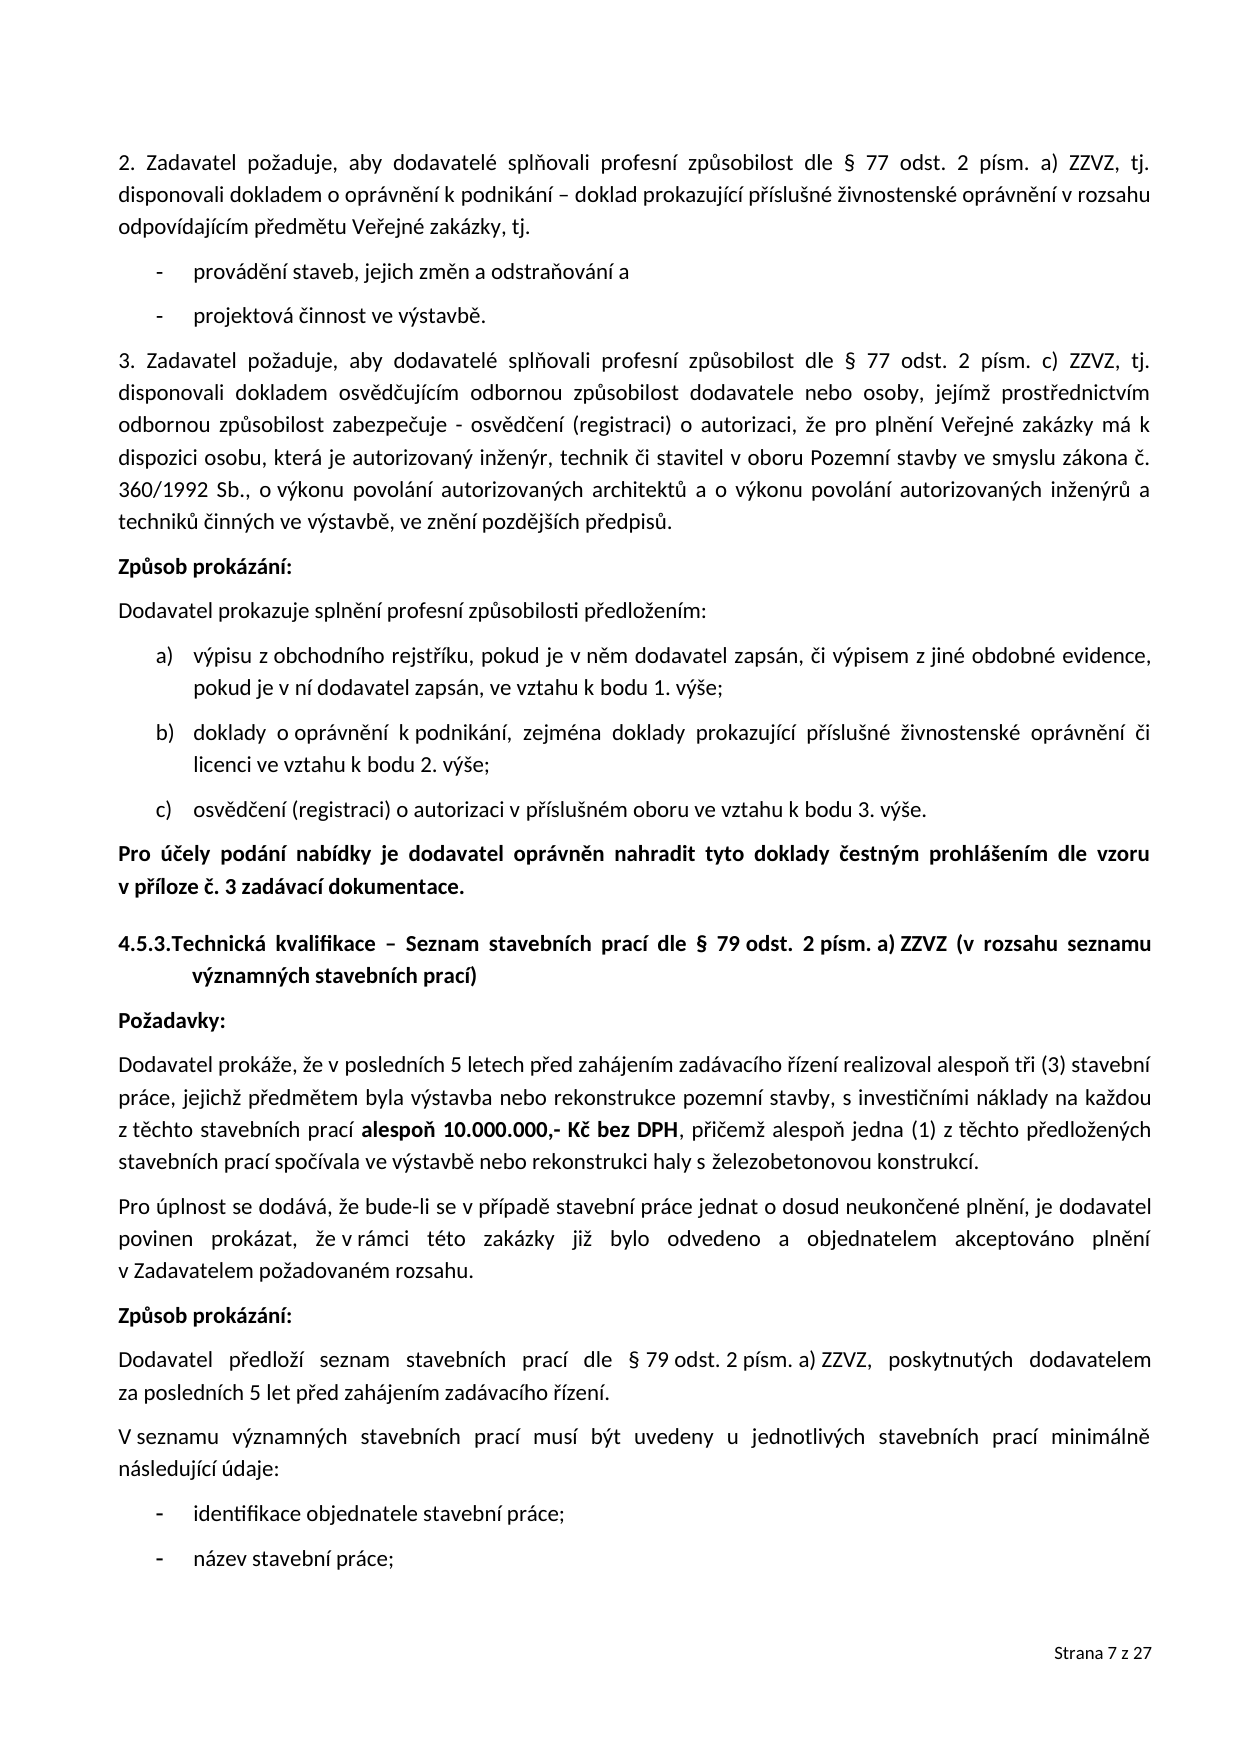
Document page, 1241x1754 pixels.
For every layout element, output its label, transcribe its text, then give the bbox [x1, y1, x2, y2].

subtitle Technická kvalifikace – Seznam stavebních prací dle § 79 odst. 2 písm. a) ZZVZ (v rozsahu seznamu významných stavebních prací) [118, 929, 1152, 989]
list doklady o oprávnění k podnikání, zejména doklady prokazující příslušné živnostenské oprávnění či licenci ve vztahu k bodu 2. výše; [156, 718, 1152, 778]
list osvědčení (registraci) o autorizaci v příslušném oboru ve vztahu k bodu 3. výše. [156, 795, 1152, 823]
text Dodavatel prokáže, že v posledních 5 letech před zahájením zadávacího řízení realizoval alespoň tři (3) stavební práce, jejichž předmětem byla výstavba nebo rekonstrukce pozemní stavby, s investičními náklady na každou z těchto stavebních prací alespoň 10.000.000,- Kč bez DPH, přičemž alespoň jedna (1) z těchto předložených stavebních prací spočívala ve výstavbě nebo rekonstrukci haly s železobetonovou konstrukcí. [118, 1051, 1152, 1175]
text Dodavatel předloží seznam stavebních prací dle § 79 odst. 2 písm. a) ZZVZ, poskytnutých dodavatelem za posledních 5 let před zahájením zadávacího řízení. [118, 1346, 1152, 1406]
list název stavební práce; [156, 1544, 1152, 1572]
text 3. Zadavatel požaduje, aby dodavatelé splňovali profesní způsobilost dle § 77 odst. 2 písm. c) ZZVZ, tj. disponovali dokladem osvědčujícím odbornou způsobilost dodavatele nebo osoby, jejímž prostřednictvím odbornou způsobilost zabezpečuje - osvědčení (registraci) o autorizaci, že pro plnění Veřejné zakázky má k dispozici osobu, která je autorizovaný inženýr, technik či stavitel v oboru Pozemní stavby ve smyslu zákona č. 360/1992 Sb., o výkonu povolání autorizovaných architektů a o výkonu povolání autorizovaných inženýrů a techniků činných ve výstavbě, ve znění pozdějších předpisů. [118, 346, 1152, 535]
text Způsob prokázání: [118, 1301, 1152, 1329]
text 2. Zadavatel požaduje, aby dodavatelé splňovali profesní způsobilost dle § 77 odst. 2 písm. a) ZZVZ, tj. disponovali dokladem o oprávnění k podnikání – doklad prokazující příslušné živnostenské oprávnění v rozsahu odpovídajícím předmětu Veřejné zakázky, tj. [118, 148, 1152, 240]
list projektová činnost ve výstavbě. [156, 301, 1152, 329]
text Pro úplnost se dodává, že bude-li se v případě stavební práce jednat o dosud neukončené plnění, je dodavatel povinen prokázat, že v rámci této zakázky již bylo odvedeno a objednatelem akceptováno plnění v Zadavatelem požadovaném rozsahu. [118, 1192, 1152, 1284]
list výpisu z obchodního rejstříku, pokud je v něm dodavatel zapsán, či výpisem z jiné obdobné evidence, pokud je v ní dodavatel zapsán, ve vztahu k bodu 1. výše; [156, 641, 1152, 701]
list provádění staveb, jejich změn a odstraňování a [156, 257, 1152, 285]
text Pro účely podání nabídky je dodavatel oprávněn nahradit tyto doklady čestným prohlášením dle vzoru v příloze č. 3 zadávací dokumentace. [118, 839, 1152, 900]
list identifikace objednatele stavební práce; [156, 1499, 1152, 1527]
text V seznamu významných stavebních prací musí být uvedeny u jednotlivých stavebních prací minimálně následující údaje: [118, 1422, 1152, 1483]
text Způsob prokázání: [118, 552, 1152, 580]
text Požadavky: [118, 1006, 1152, 1034]
text Dodavatel prokazuje splnění profesní způsobilosti předložením: [118, 596, 1152, 624]
